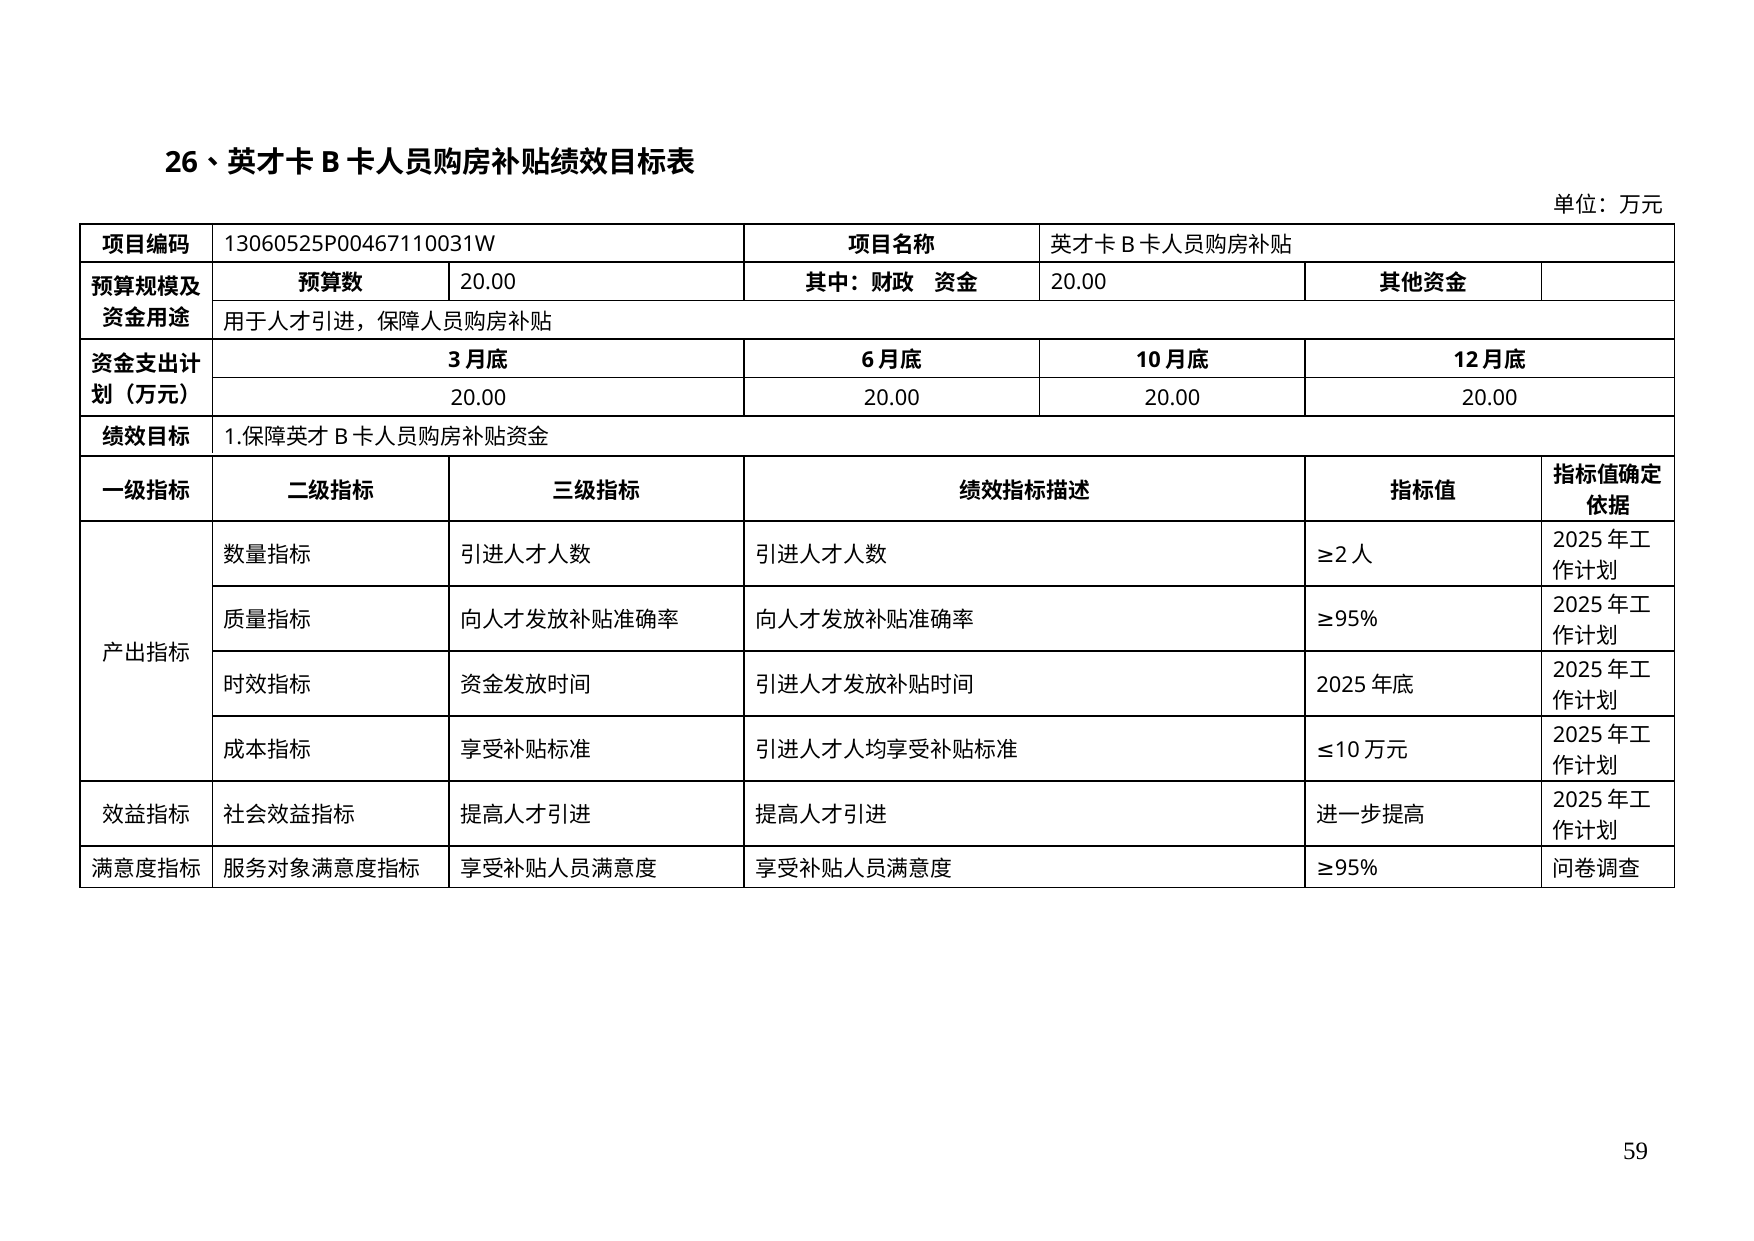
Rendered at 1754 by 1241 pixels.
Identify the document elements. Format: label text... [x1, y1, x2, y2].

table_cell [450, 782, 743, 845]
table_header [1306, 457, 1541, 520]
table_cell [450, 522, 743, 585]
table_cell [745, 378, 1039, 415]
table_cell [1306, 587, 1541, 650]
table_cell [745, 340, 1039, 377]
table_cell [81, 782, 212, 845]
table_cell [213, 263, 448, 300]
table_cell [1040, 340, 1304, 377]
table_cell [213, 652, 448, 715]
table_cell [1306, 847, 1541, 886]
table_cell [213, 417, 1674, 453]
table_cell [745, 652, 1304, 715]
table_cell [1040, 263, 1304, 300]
text 26、英才卡B卡人员购房补贴绩效目标表 [106, 142, 1648, 181]
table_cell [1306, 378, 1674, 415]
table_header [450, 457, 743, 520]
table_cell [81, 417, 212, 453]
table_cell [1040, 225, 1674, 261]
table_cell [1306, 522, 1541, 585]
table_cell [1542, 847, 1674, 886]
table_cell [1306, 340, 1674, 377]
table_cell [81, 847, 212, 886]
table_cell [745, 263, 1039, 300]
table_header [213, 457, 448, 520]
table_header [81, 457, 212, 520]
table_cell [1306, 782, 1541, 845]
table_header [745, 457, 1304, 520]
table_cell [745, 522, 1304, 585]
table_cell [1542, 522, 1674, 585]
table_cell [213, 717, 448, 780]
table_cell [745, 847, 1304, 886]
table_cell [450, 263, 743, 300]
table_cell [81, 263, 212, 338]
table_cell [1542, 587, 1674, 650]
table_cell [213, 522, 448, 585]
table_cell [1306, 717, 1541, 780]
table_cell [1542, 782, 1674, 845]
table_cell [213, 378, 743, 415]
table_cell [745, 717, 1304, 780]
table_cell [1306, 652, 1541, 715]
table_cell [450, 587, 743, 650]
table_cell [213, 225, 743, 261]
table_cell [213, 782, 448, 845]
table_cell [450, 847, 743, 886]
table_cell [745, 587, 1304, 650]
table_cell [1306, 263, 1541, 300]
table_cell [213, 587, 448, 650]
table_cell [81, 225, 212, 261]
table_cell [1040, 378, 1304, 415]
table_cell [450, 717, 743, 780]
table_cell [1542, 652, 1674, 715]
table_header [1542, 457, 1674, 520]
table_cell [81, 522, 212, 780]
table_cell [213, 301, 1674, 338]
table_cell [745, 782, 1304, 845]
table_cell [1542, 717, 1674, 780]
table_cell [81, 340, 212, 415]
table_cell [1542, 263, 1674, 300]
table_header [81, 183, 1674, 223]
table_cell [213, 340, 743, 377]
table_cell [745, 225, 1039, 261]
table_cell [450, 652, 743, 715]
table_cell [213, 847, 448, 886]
